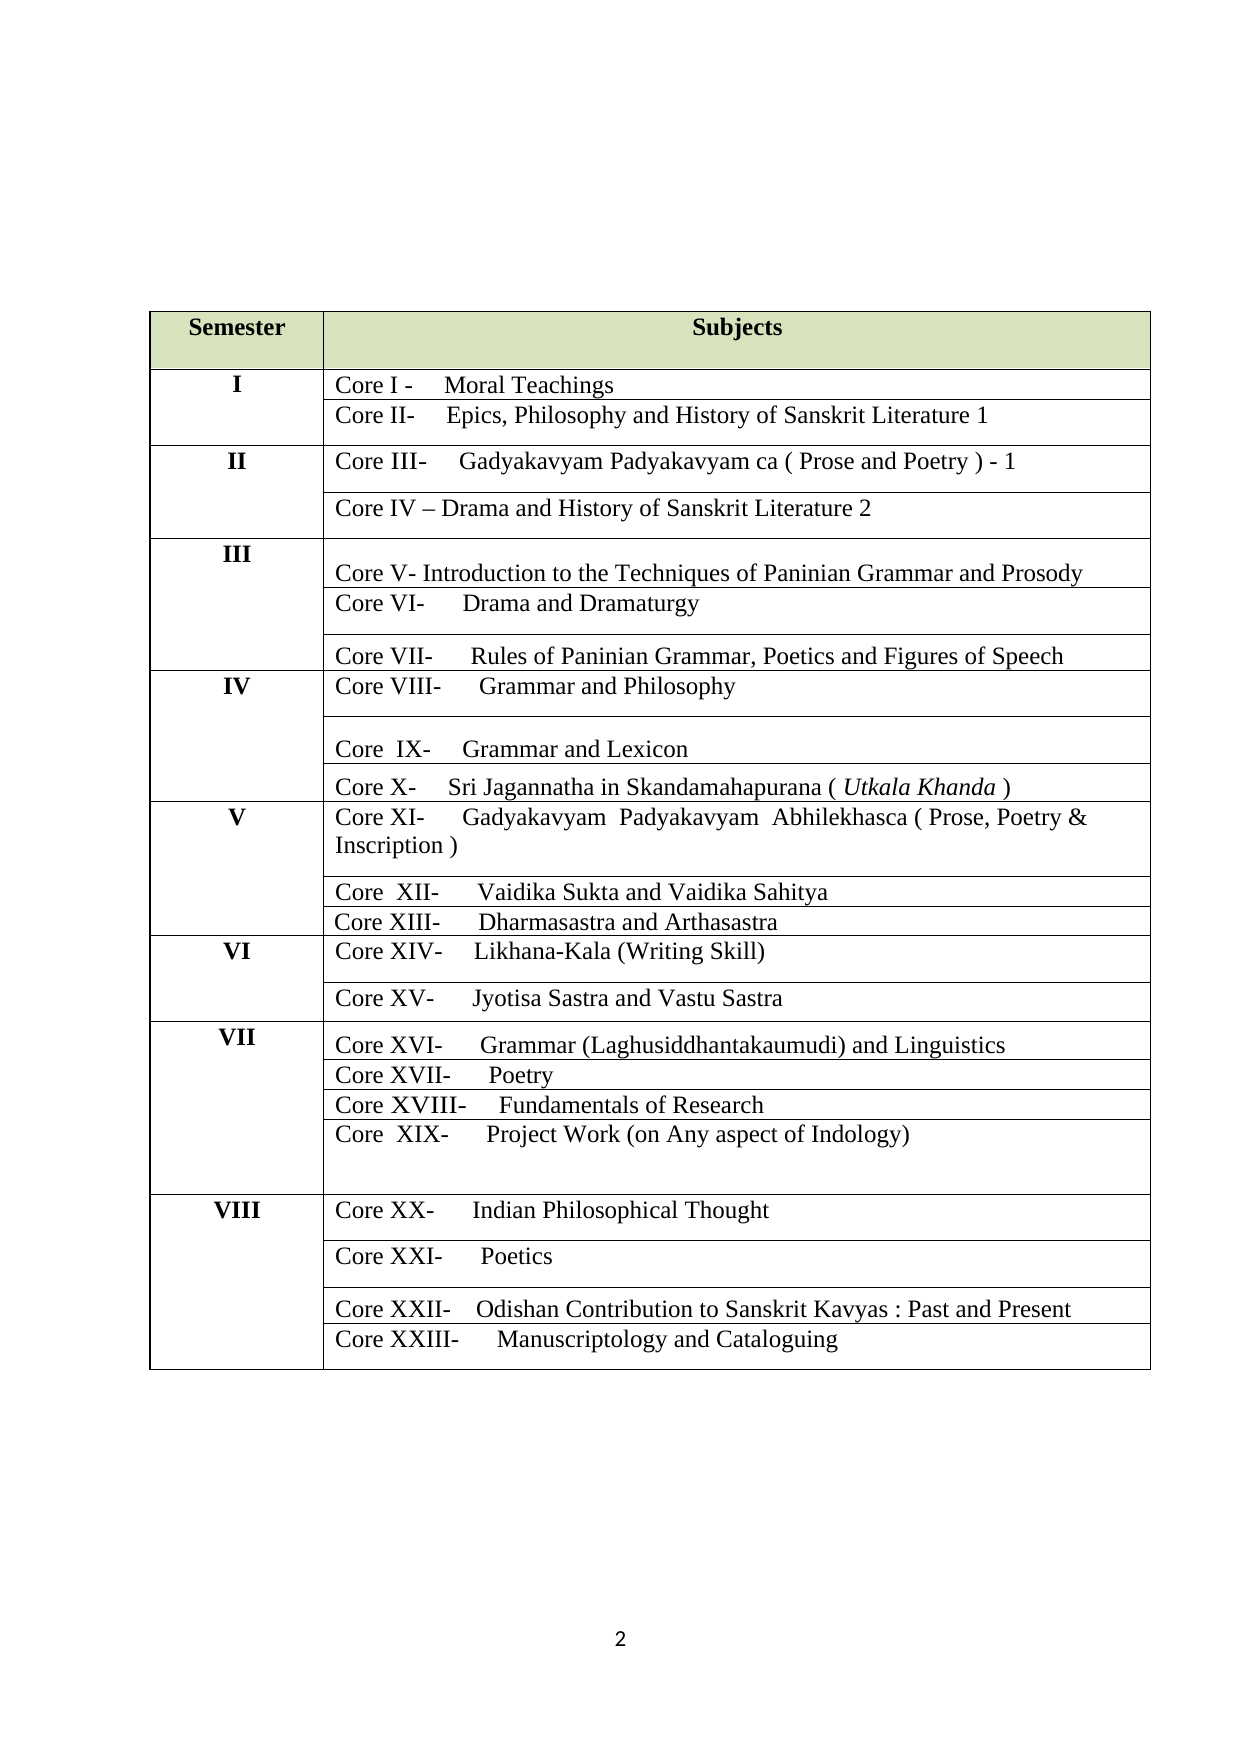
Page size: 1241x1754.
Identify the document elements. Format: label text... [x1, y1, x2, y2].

table_cell II [151, 446, 323, 538]
table_cell Core XV- Jyotisa Sastra and Vastu Sastra [324, 983, 1150, 1021]
table_cell Core X- Sri Jagannatha in Skandamahapurana ( Utkala Khanda ) [324, 764, 1150, 801]
table_cell Core IX- Grammar and Lexicon [324, 717, 1150, 763]
table_cell IV [151, 671, 323, 801]
table_cell Core XI- Gadyakavyam Padyakavyam Abhilekhasca ( Prose, Poetry & Inscription ) [324, 802, 1150, 876]
table_cell Core XXI- Poetics [324, 1241, 1150, 1287]
table_cell Core III- Gadyakavyam Padyakavyam ca ( Prose and Poetry ) - 1 [324, 446, 1150, 492]
table_header Subjects [324, 312, 1150, 368]
table_cell Core VII- Rules of Paninian Grammar, Poetics and Figures of Speech [324, 635, 1150, 670]
table_cell Core II- Epics, Philosophy and History of Sanskrit Literature 1 [324, 400, 1150, 445]
table_cell Core XVIII- Fundamentals of Research [324, 1090, 1150, 1118]
table_cell Core IV – Drama and History of Sanskrit Literature 2 [324, 493, 1150, 538]
table_cell VI [151, 936, 323, 1021]
table_cell Core I - Moral Teachings [324, 370, 1150, 399]
table_header Semester [151, 312, 323, 368]
table_cell Core XII- Vaidika Sukta and Vaidika Sahitya [324, 877, 1150, 906]
table_cell Core XVII- Poetry [324, 1060, 1150, 1089]
table_cell Core VIII- Grammar and Philosophy [324, 671, 1150, 716]
table_cell VII [151, 1022, 323, 1194]
table_cell Core XX- Indian Philosophical Thought [324, 1195, 1150, 1240]
table_cell Core V- Introduction to the Techniques of Paninian Grammar and Prosody [324, 539, 1150, 587]
table_cell I [151, 370, 323, 445]
table_cell Core XIX- Project Work (on Any aspect of Indology) [324, 1120, 1150, 1194]
table_cell Core VI- Drama and Dramaturgy [324, 588, 1150, 634]
table_cell Core XXIII- Manuscriptology and Cataloguing [324, 1324, 1150, 1369]
table_cell VIII [151, 1195, 323, 1369]
table_cell Core XVI- Grammar (Laghusiddhantakaumudi) and Linguistics [324, 1022, 1150, 1059]
table_cell V [151, 802, 323, 935]
table_cell Core XIII- Dharmasastra and Arthasastra [324, 907, 1150, 935]
table_cell III [151, 539, 323, 670]
table_cell Core XIV- Likhana-Kala (Writing Skill) [324, 936, 1150, 982]
table_cell Core XXII- Odishan Contribution to Sanskrit Kavyas : Past and Present [324, 1288, 1150, 1323]
